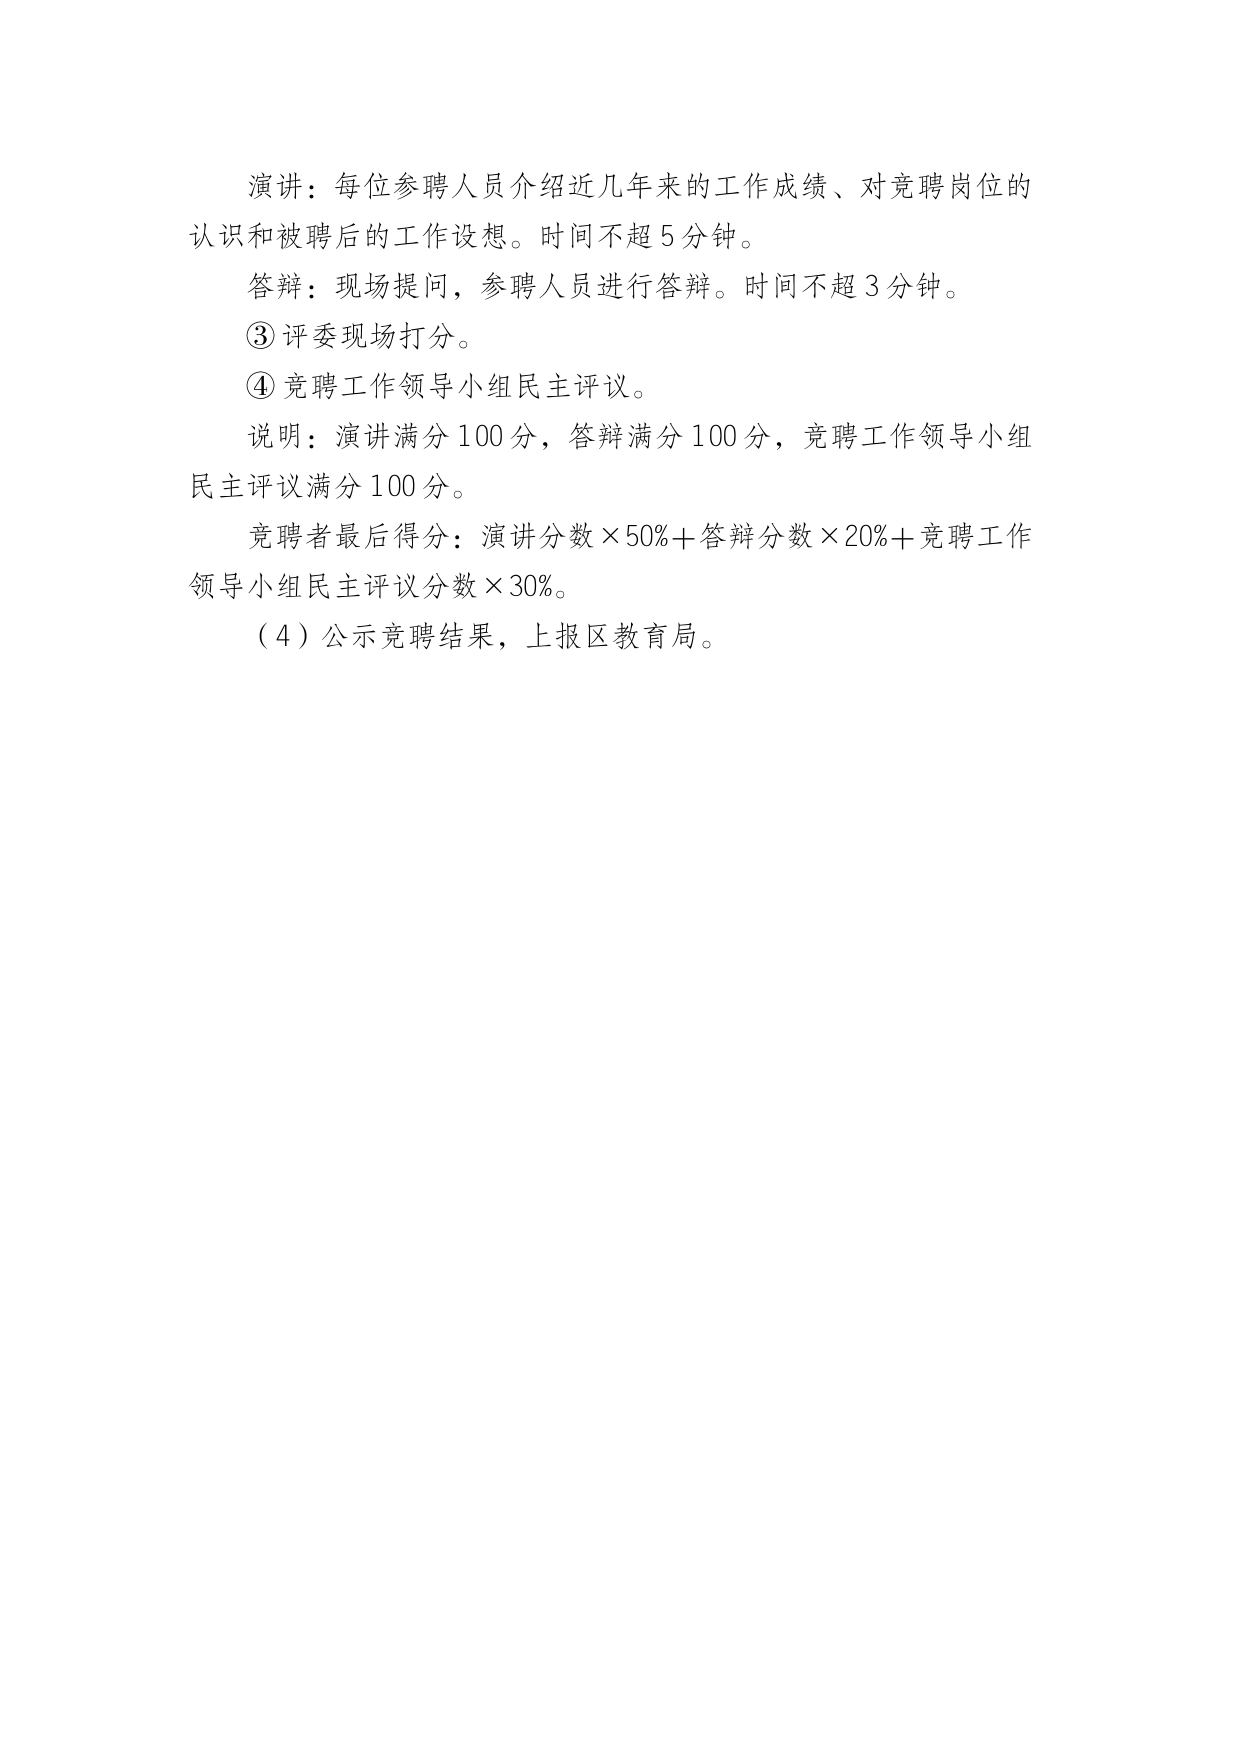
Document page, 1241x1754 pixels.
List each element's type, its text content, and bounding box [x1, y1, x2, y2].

text 说明：演讲满分100分，答辩满分100分，竞聘工作领导小组民主评议满分100分。 [187, 406, 1053, 506]
text 演讲：每位参聘人员介绍近几年来的工作成绩、对竞聘岗位的认识和被聘后的工作设想。时间不超5分钟。 [187, 156, 1053, 256]
text 答辩：现场提问，参聘人员进行答辩。时间不超3分钟。 [187, 256, 1053, 306]
text ③评委现场打分。 [187, 306, 1053, 356]
text （4）公示竞聘结果，上报区教育局。 [187, 606, 1053, 656]
text ④竞聘工作领导小组民主评议。 [187, 356, 1053, 406]
text 竞聘者最后得分：演讲分数×50%＋答辩分数×20%＋竞聘工作领导小组民主评议分数×30%。 [187, 506, 1053, 606]
